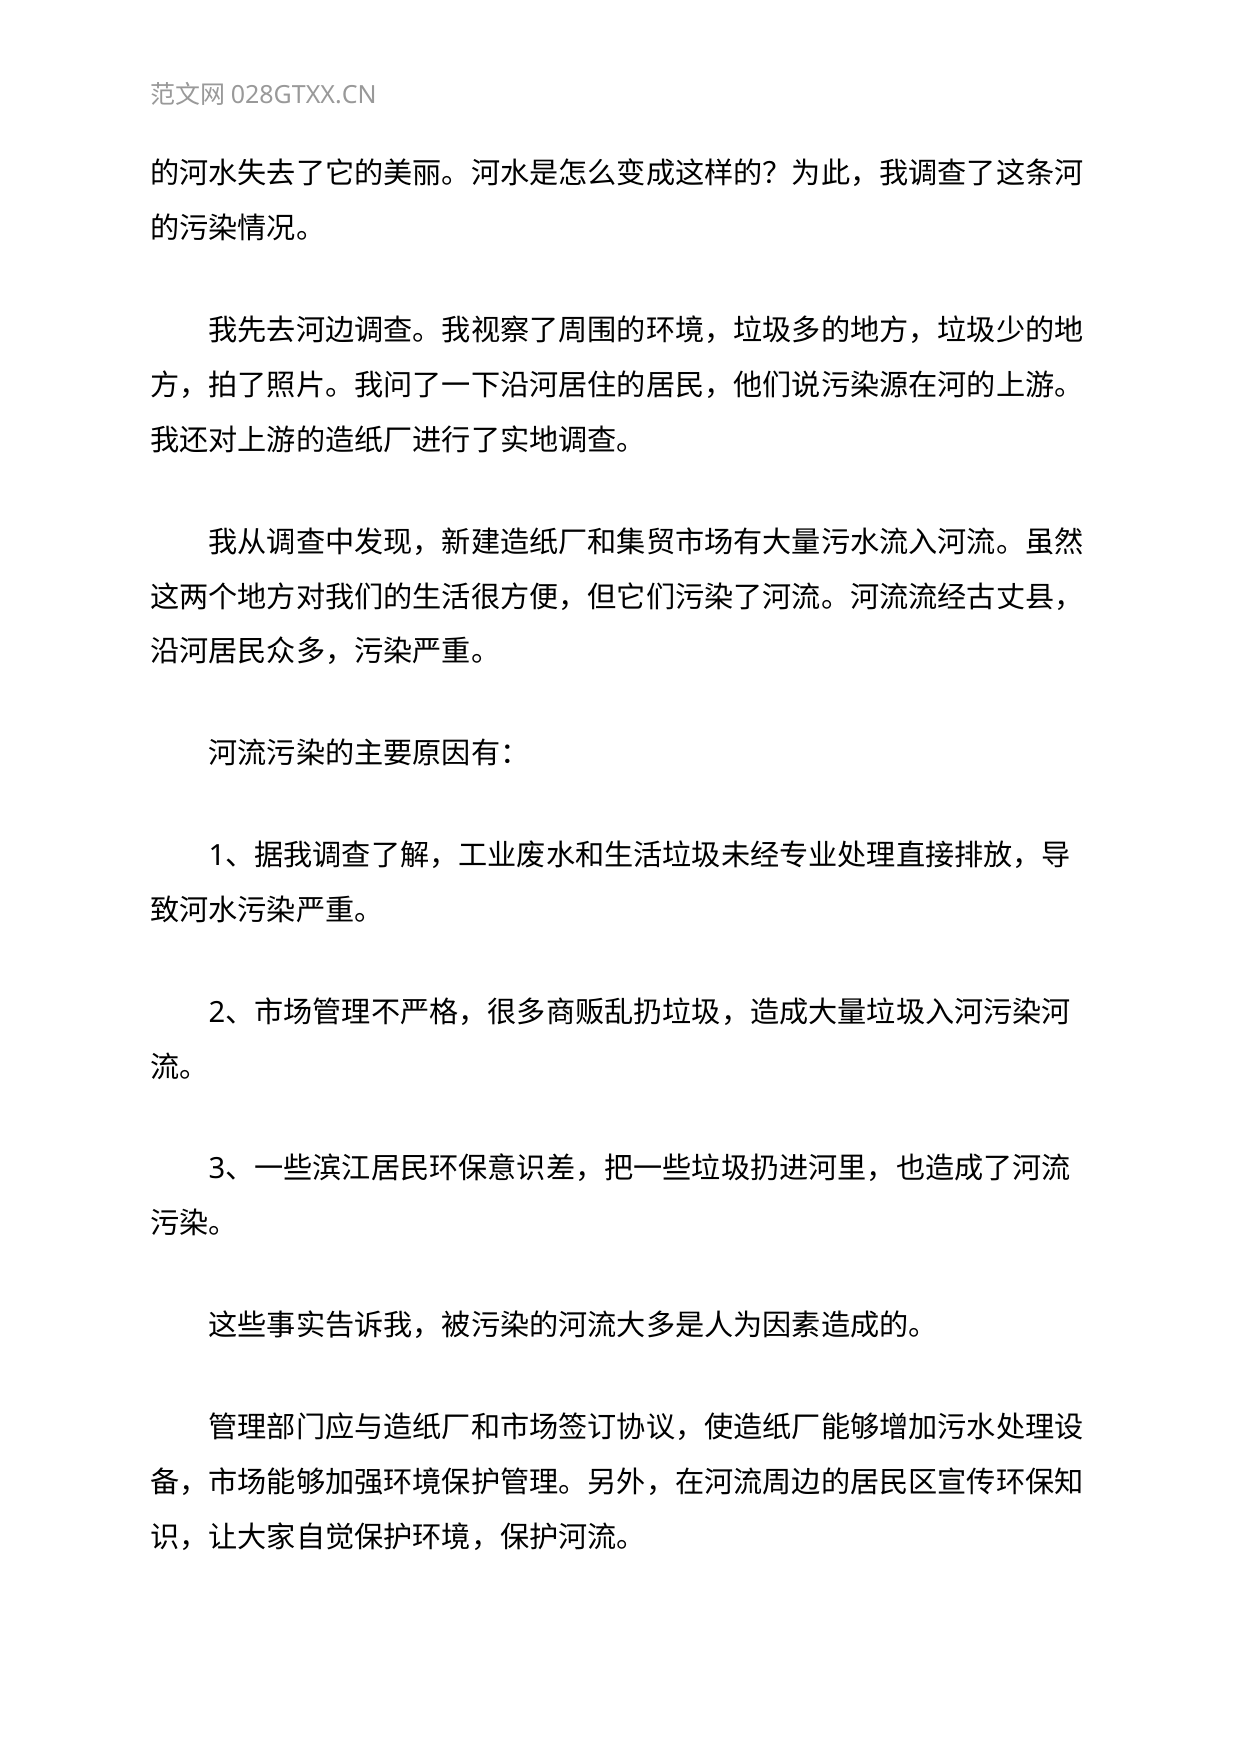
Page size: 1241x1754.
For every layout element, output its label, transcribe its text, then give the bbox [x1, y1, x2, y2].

text 河流污染的主要原因有： [150, 730, 1090, 772]
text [150, 150, 1090, 247]
text 3、一些滨江居民环保意识差，把一些垃圾扔进河里，也造成了河流污染。 [150, 1145, 1090, 1242]
text 管理部门应与造纸厂和市场签订协议，使造纸厂能够增加污水处理设备，市场能够加强环境保护管理。另外，在河流周边的居民区宣传环保知识，让大家自觉保护环境，保护河流。 [150, 1404, 1090, 1556]
text 1、据我调查了解，工业废水和生活垃圾未经专业处理直接排放，导致河水污染严重。 [150, 832, 1090, 929]
text 这些事实告诉我，被污染的河流大多是人为因素造成的。 [150, 1302, 1090, 1344]
text 2、市场管理不严格，很多商贩乱扔垃圾，造成大量垃圾入河污染河流。 [150, 988, 1090, 1086]
text 我先去河边调查。我视察了周围的环境，垃圾多的地方，垃圾少的地方，拍了照片。我问了一下沿河居住的居民，他们说污染源在河的上游。我还对上游的造纸厂进行了实地调查。 [150, 307, 1090, 459]
text 我从调查中发现，新建造纸厂和集贸市场有大量污水流入河流。虽然这两个地方对我们的生活很方便，但它们污染了河流。河流流经古丈县，沿河居民众多，污染严重。 [150, 518, 1090, 670]
